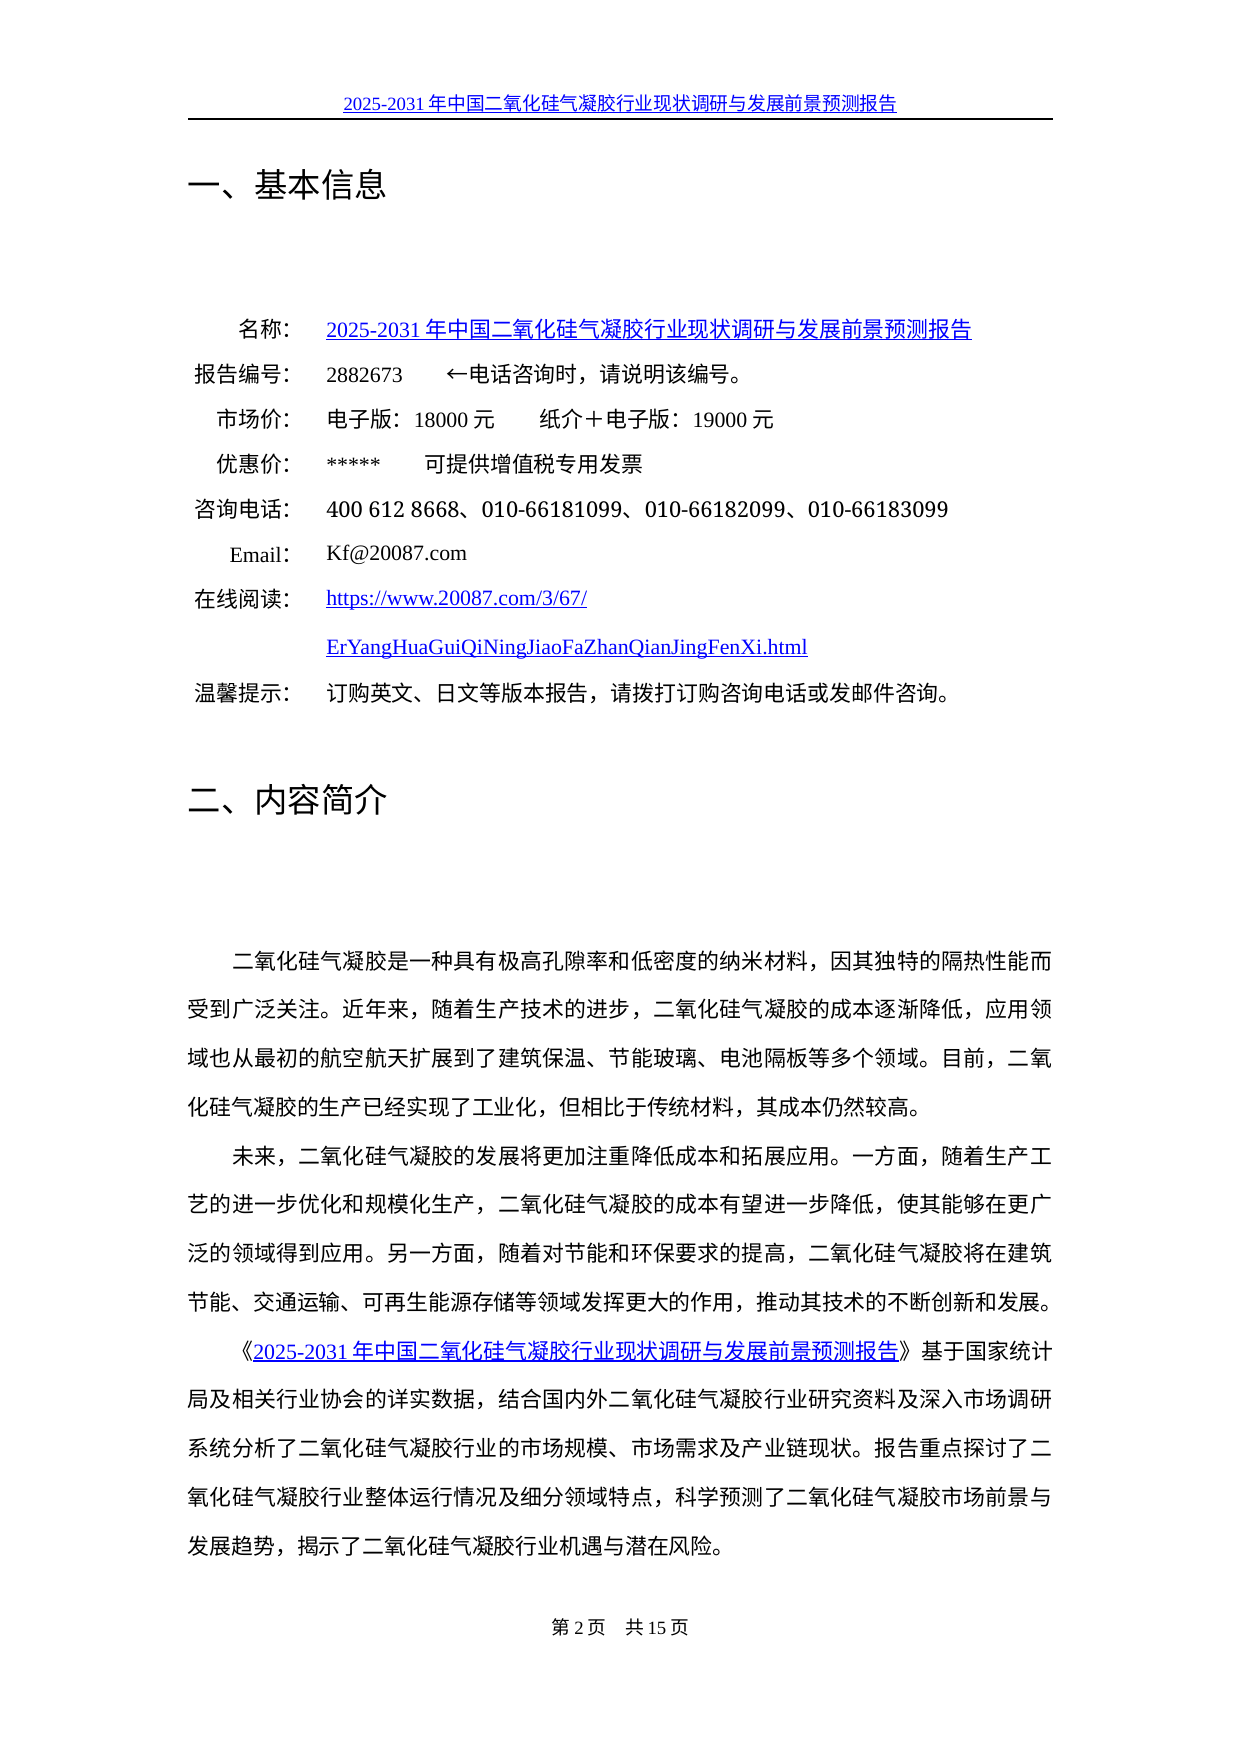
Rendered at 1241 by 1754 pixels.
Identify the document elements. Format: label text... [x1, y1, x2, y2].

table_cell 在线阅读： [167, 582, 315, 675]
table_cell 报告编号： [167, 357, 315, 402]
table_cell 温馨提示： [167, 675, 315, 720]
table_header 名称： [167, 312, 315, 357]
title 一、基本信息 [187, 150, 1053, 215]
table_cell 订购英文、日文等版本报告，请拨打订购咨询电话或发邮件咨询。 [315, 675, 1073, 720]
table_cell 400 612 8668、010-66181099、010-66182099、010-66183099 [315, 492, 1073, 537]
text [187, 943, 1053, 1561]
table_header 2025-2031年中国二氧化硅气凝胶行业现状调研与发展前景预测报告 [315, 312, 1073, 357]
table_cell 优惠价： [167, 447, 315, 492]
table_cell ***** 可提供增值税专用发票 [315, 447, 1073, 492]
title 二、内容简介 [187, 766, 1053, 831]
table_cell 咨询电话： [167, 492, 315, 537]
table_cell 电子版：18000 元 纸介＋电子版：19000 元 [315, 402, 1073, 447]
table_cell Kf@20087.com [315, 537, 1073, 582]
table_cell 2882673 ←电话咨询时，请说明该编号。 [315, 357, 1073, 402]
table_cell 市场价： [167, 402, 315, 447]
table_cell [315, 582, 1073, 675]
table_cell Email： [167, 537, 315, 582]
